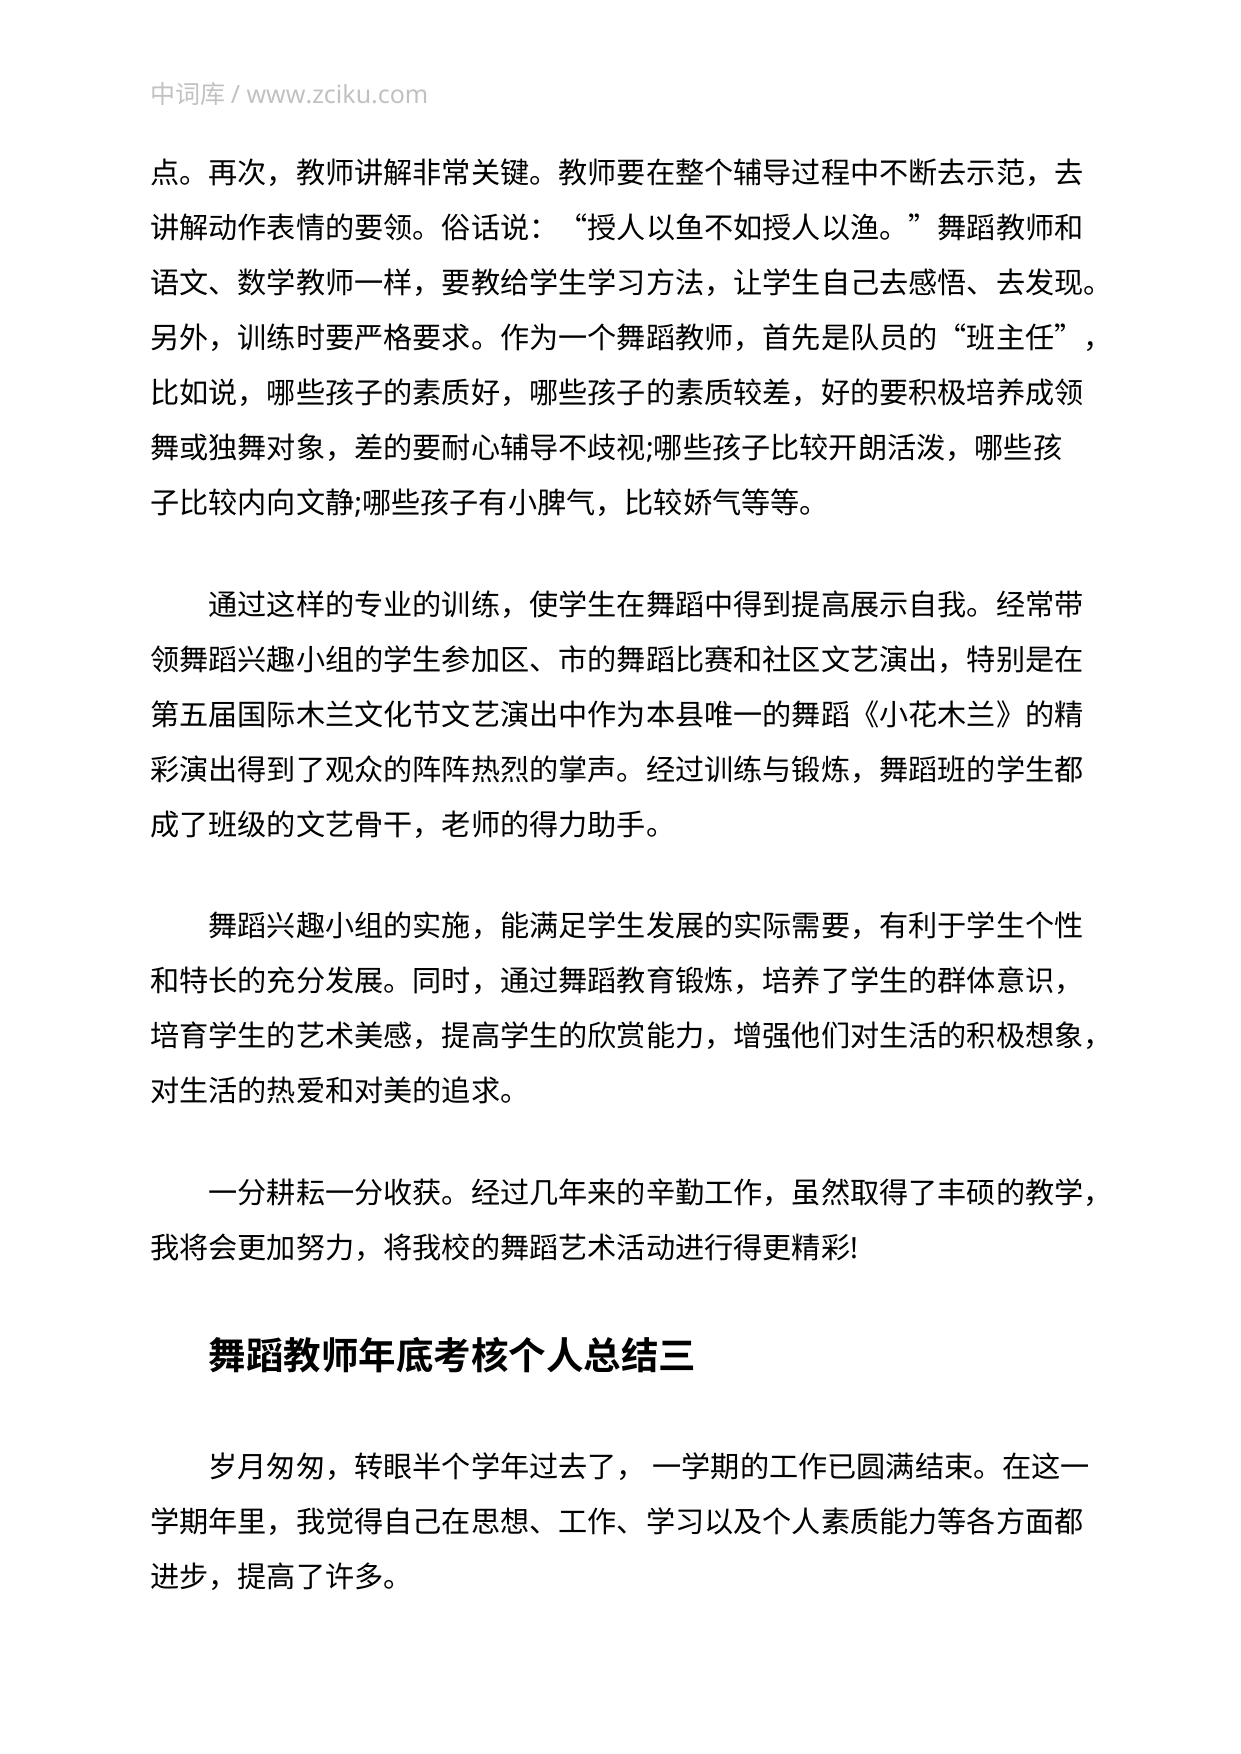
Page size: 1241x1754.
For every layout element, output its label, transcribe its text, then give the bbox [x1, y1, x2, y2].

text 舞蹈兴趣小组的实施，能满足学生发展的实际需要，有利于学生个性和特长的充分发展。同时，通过舞蹈教育锻炼，培养了学生的群体意识，培育学生的艺术美感，提高学生的欣赏能力，增强他们对生活的积极想象，对生活的热爱和对美的追求。 [150, 903, 1090, 1110]
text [150, 150, 1090, 522]
text 舞蹈教师年底考核个人总结三 [150, 1326, 1090, 1380]
text 通过这样的专业的训练，使学生在舞蹈中得到提高展示自我。经常带领舞蹈兴趣小组的学生参加区、市的舞蹈比赛和社区文艺演出，特别是在第五届国际木兰文化节文艺演出中作为本县唯一的舞蹈《小花木兰》的精彩演出得到了观众的阵阵热烈的掌声。经过训练与锻炼，舞蹈班的学生都成了班级的文艺骨干，老师的得力助手。 [150, 581, 1090, 843]
text 一分耕耘一分收获。经过几年来的辛勤工作，虽然取得了丰硕的教学，我将会更加努力，将我校的舞蹈艺术活动进行得更精彩! [150, 1169, 1090, 1267]
text 岁月匆匆，转眼半个学年过去了， 一学期的工作已圆满结束。在这一学期年里，我觉得自己在思想、工作、学习以及个人素质能力等各方面都进步，提高了许多。 [150, 1443, 1090, 1596]
